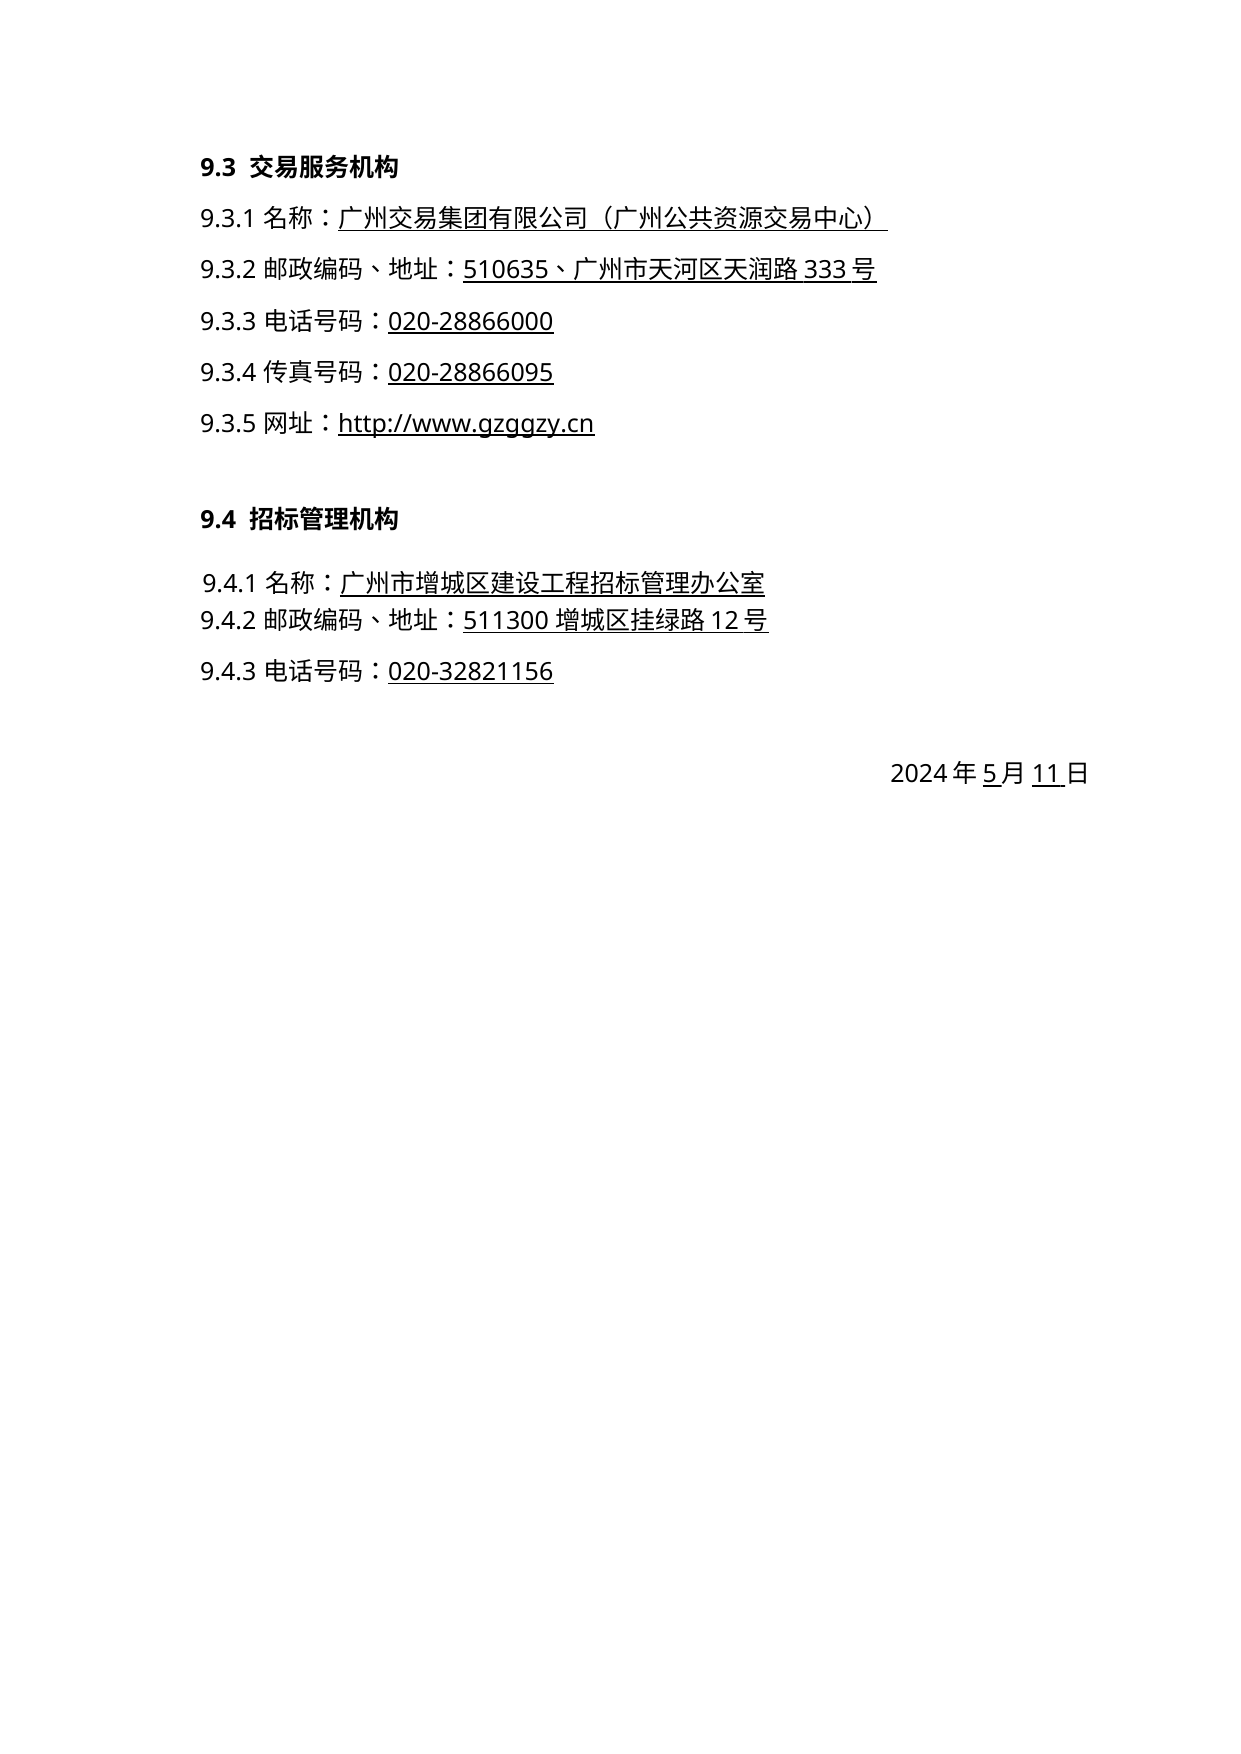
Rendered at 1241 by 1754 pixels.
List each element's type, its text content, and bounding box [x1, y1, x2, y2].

text 9.3.4 传真号码：020-28866095 [150, 354, 1090, 388]
text 9.3 交易服务机构 [150, 150, 1090, 184]
text 9.3.1 名称：广州交易集团有限公司（广州公共资源交易中心） [150, 201, 1090, 235]
text 9.4 招标管理机构 [150, 502, 1090, 536]
text 9.3.2 邮政编码、地址：510635、广州市天河区天润路333号 [150, 252, 1090, 286]
text 9.4.1 名称：广州市增城区建设工程招标管理办公室 [202, 553, 1090, 603]
text 9.3.3 电话号码：020-28866000 [150, 303, 1090, 337]
text 2024年5月11日 [150, 756, 1090, 790]
text 9.3.5 网址：http://www.gzggzy.cn [150, 405, 1090, 439]
text 9.4.3 电话号码：020-32821156 [150, 654, 1090, 688]
text 9.4.2 邮政编码、地址：511300 增城区挂绿路12号 [150, 603, 1090, 637]
